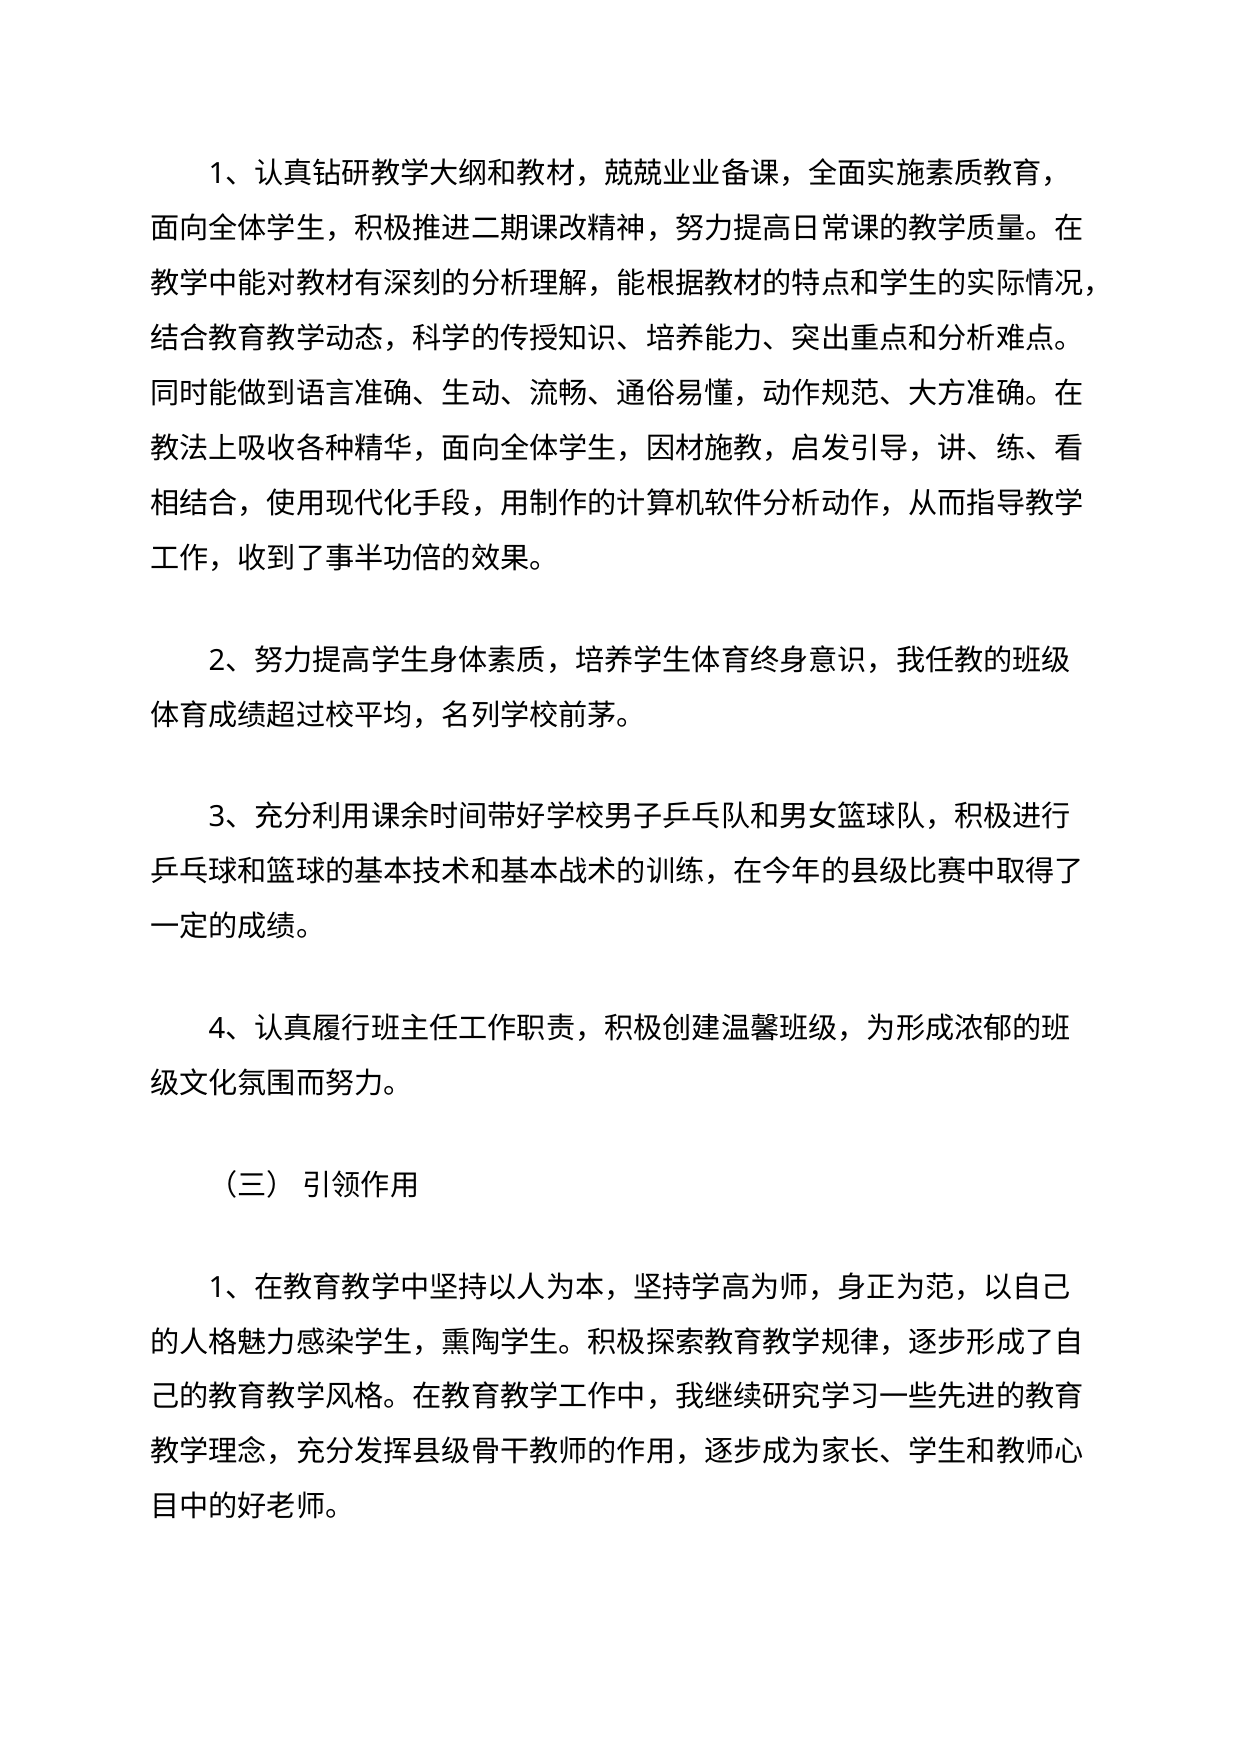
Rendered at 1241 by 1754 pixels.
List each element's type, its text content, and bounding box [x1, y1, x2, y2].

text 4、认真履行班主任工作职责，积极创建温馨班级，为形成浓郁的班级文化氛围而努力。 [150, 1004, 1090, 1102]
text 2、努力提高学生身体素质，培养学生体育终身意识，我任教的班级体育成绩超过校平均，名列学校前茅。 [150, 636, 1090, 733]
text （三） 引领作用 [150, 1161, 1090, 1204]
text 1、在教育教学中坚持以人为本，坚持学高为师，身正为范，以自己的人格魅力感染学生，熏陶学生。积极探索教育教学规律，逐步形成了自己的教育教学风格。在教育教学工作中，我继续研究学习一些先进的教育教学理念，充分发挥县级骨干教师的作用，逐步成为家长、学生和教师心目中的好老师。 [150, 1263, 1090, 1525]
text 1、认真钻研教学大纲和教材，兢兢业业备课，全面实施素质教育，面向全体学生，积极推进二期课改精神，努力提高日常课的教学质量。在教学中能对教材有深刻的分析理解，能根据教材的特点和学生的实际情况，结合教育教学动态，科学的传授知识、培养能力、突出重点和分析难点。同时能做到语言准确、生动、流畅、通俗易懂，动作规范、大方准确。在教法上吸收各种精华，面向全体学生，因材施教，启发引导，讲、练、看相结合，使用现代化手段，用制作的计算机软件分析动作，从而指导教学工作，收到了事半功倍的效果。 [150, 150, 1090, 577]
text 3、充分利用课余时间带好学校男子乒乓队和男女篮球队，积极进行乒乓球和篮球的基本技术和基本战术的训练，在今年的县级比赛中取得了一定的成绩。 [150, 793, 1090, 945]
